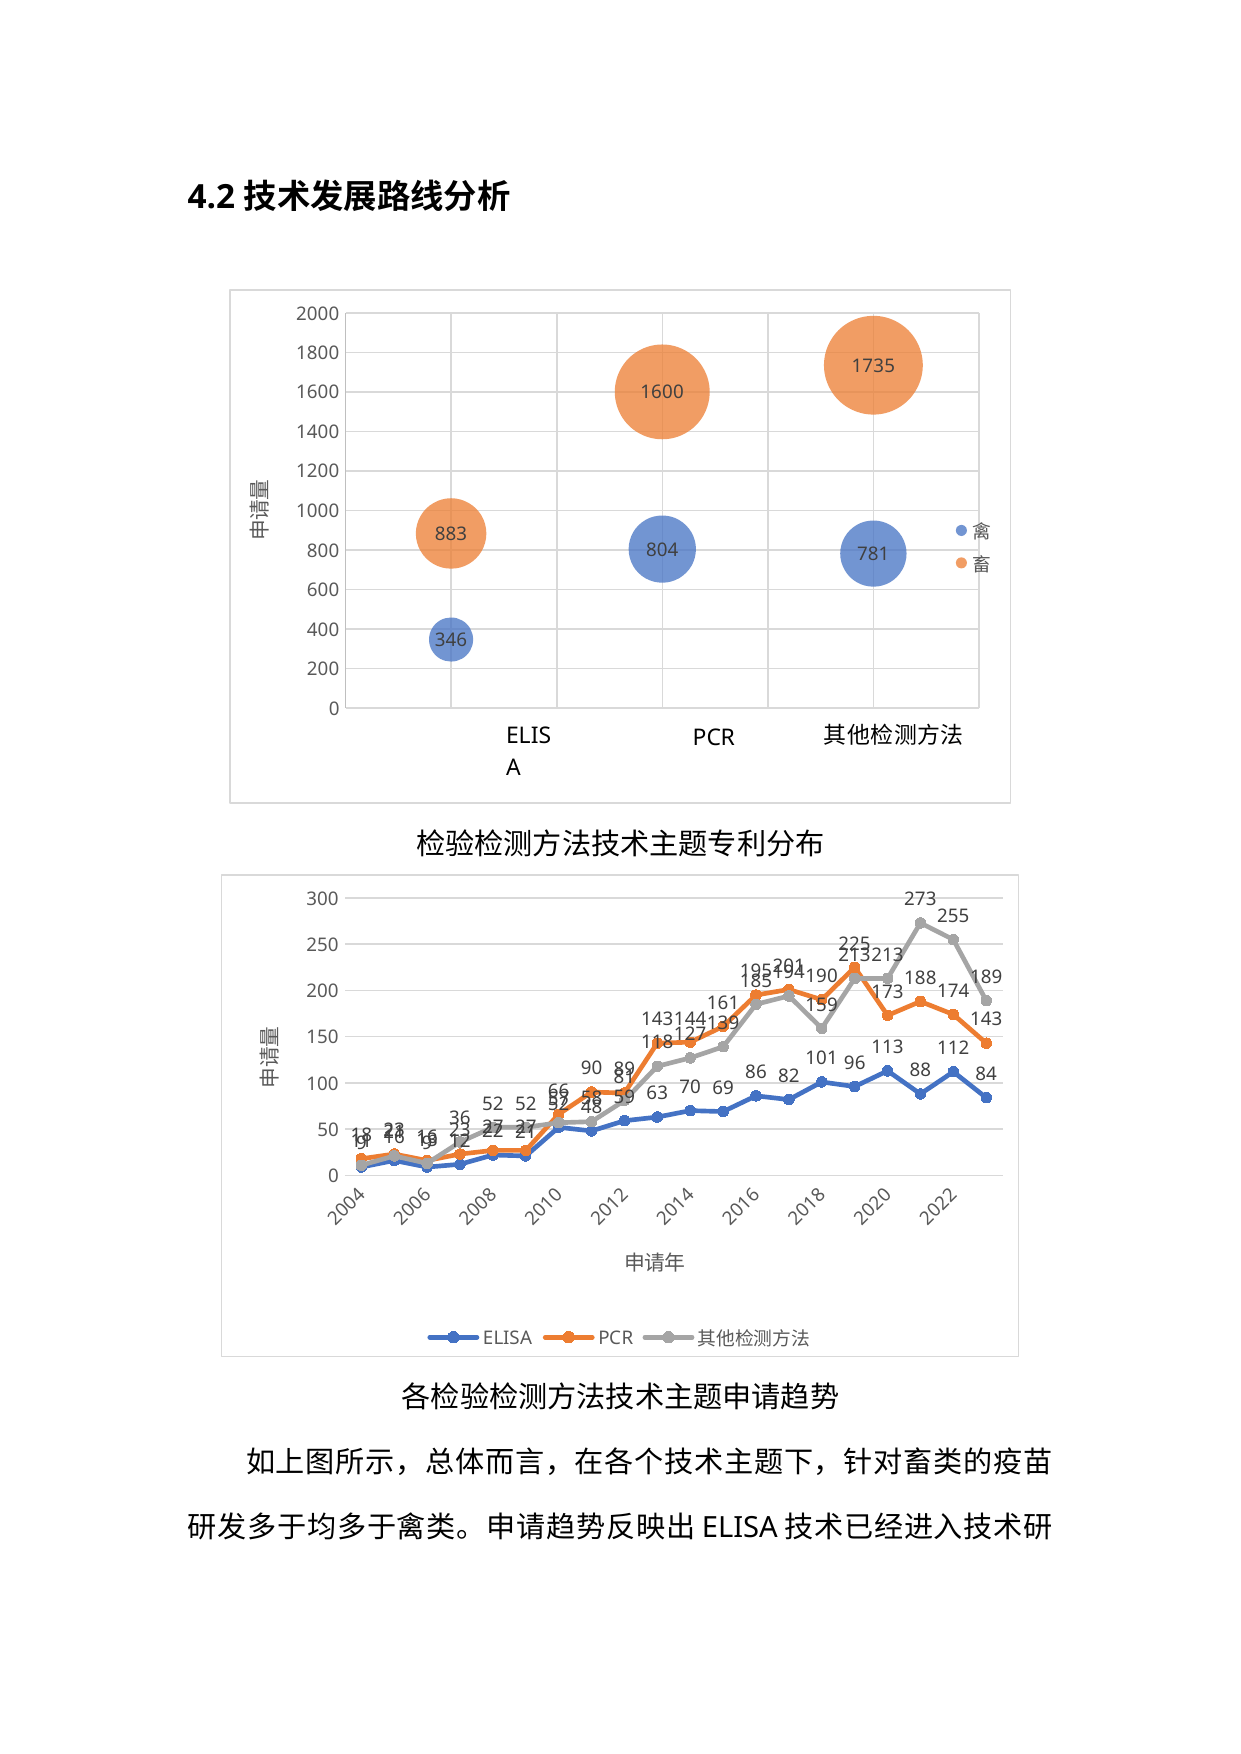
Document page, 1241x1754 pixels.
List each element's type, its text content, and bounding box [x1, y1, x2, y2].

text 检验检测方法技术主题专利分布 [187, 809, 1053, 874]
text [187, 1427, 1053, 1557]
text 各检验检测方法技术主题申请趋势 [187, 1362, 1053, 1427]
subtitle 4.2 技术发展路线分析 [187, 162, 1053, 227]
